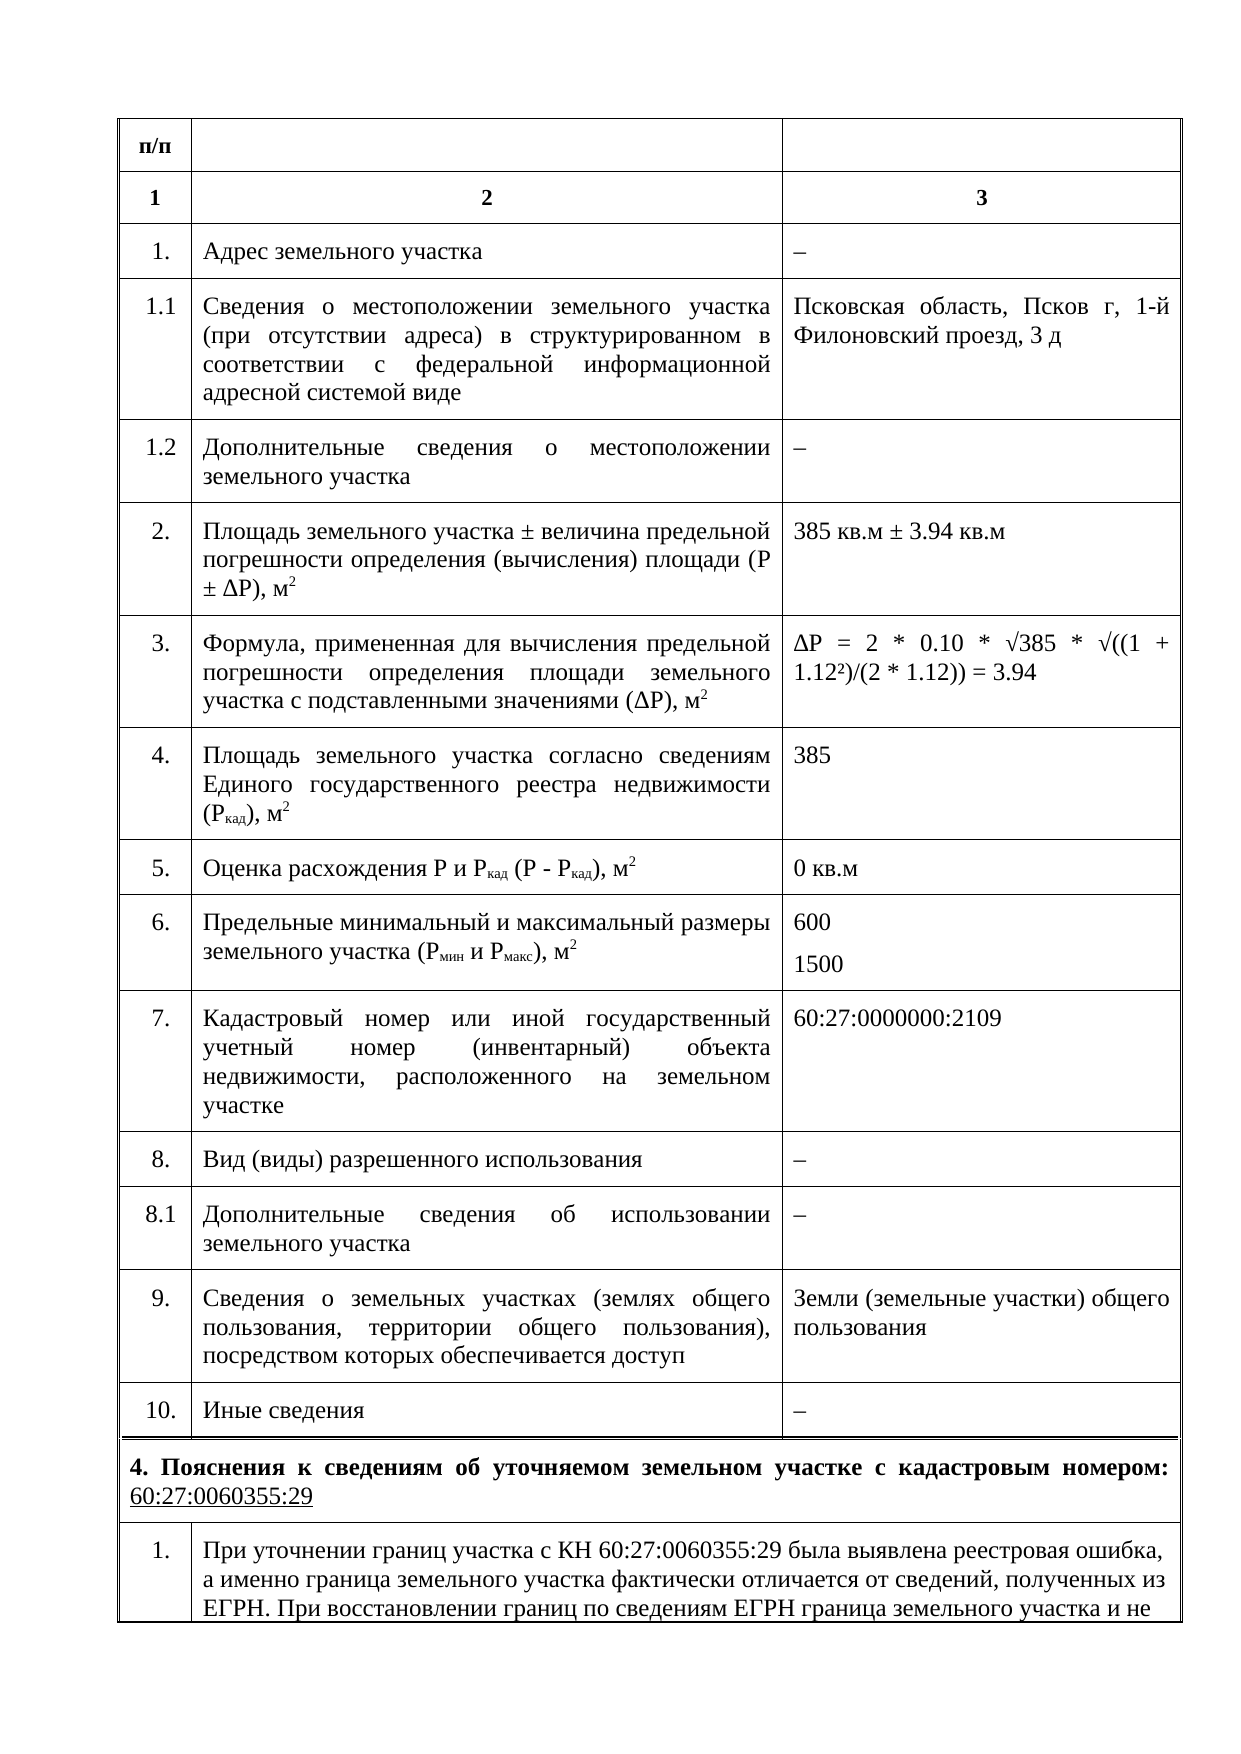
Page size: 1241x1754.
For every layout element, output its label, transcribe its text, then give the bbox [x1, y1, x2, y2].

table_cell 1 [120, 172, 191, 223]
table_cell Адрес земельного участка [192, 224, 782, 278]
table_cell Предельные минимальный и максимальный размеры земельного участка (Pмин и Pмакс), м2 [192, 895, 782, 990]
table_cell – [783, 420, 1180, 502]
table_cell 1. [120, 224, 191, 278]
table_cell – [783, 1132, 1180, 1186]
table_cell Площадь земельного участка ± величина предельной погрешности определения (вычисления) площади (P ± ∆P), м2 [192, 503, 782, 614]
table_cell 1.2 [120, 420, 191, 502]
table_cell 385 кв.м ± 3.94 кв.м [783, 503, 1180, 614]
table_cell 4. Пояснения к сведениям об уточняемом земельном участке с кадастровым номером: 60:27:0060355:29 [120, 1436, 1180, 1522]
table_cell 4. [120, 728, 191, 839]
table_cell 1.1 [120, 279, 191, 419]
table_cell 5. [120, 840, 191, 894]
table_cell Земли (земельные участки) общего пользования [783, 1270, 1180, 1382]
table_cell 8.1 [120, 1187, 191, 1269]
table_cell 1. [120, 1523, 191, 1621]
table_cell 2 [192, 172, 782, 223]
table_cell № п/п [120, 119, 191, 171]
table_cell Вид (виды) разрешенного использования [192, 1132, 782, 1186]
table_cell Иные сведения [192, 1383, 782, 1436]
table_cell Формула, примененная для вычисления предельной погрешности определения площади земельного участка с подставленными значениями (ΔР), м2 [192, 616, 782, 727]
table_cell Кадастровый номер или иной государственный учетный номер (инвентарный) объекта недвижимости, расположенного на земельном участке [192, 991, 782, 1131]
table_cell 3. [120, 616, 191, 727]
table_cell Дополнительные сведения об использовании земельного участка [192, 1187, 782, 1269]
table_cell 2. [120, 503, 191, 614]
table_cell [783, 119, 1180, 171]
table_cell Площадь земельного участка согласно сведениям Единого государственного реестра недвижимости (Pкад), м2 [192, 728, 782, 839]
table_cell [192, 1523, 1180, 1621]
table_cell 8. [120, 1132, 191, 1186]
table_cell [192, 119, 782, 171]
table_cell Псковская область, Псков г, 1-й Филоновский проезд, 3 д [783, 279, 1180, 419]
table_cell 600 1500 [783, 895, 1180, 990]
table_cell 6. [120, 895, 191, 990]
table_cell 60:27:0000000:2109 [783, 991, 1180, 1131]
table_cell – [783, 1383, 1180, 1436]
table_cell 9. [120, 1270, 191, 1382]
table_cell Оценка расхождения P и Pкад (P - Pкад), м2 [192, 840, 782, 894]
table_cell – [783, 224, 1180, 278]
table_cell Сведения о земельных участках (землях общего пользования, территории общего пользования), посредством которых обеспечивается доступ [192, 1270, 782, 1382]
table_cell 7. [120, 991, 191, 1131]
table_cell 10. [120, 1383, 191, 1436]
table_cell Дополнительные сведения о местоположении земельного участка [192, 420, 782, 502]
table_cell 0 кв.м [783, 840, 1180, 894]
table_cell 3 [783, 172, 1180, 223]
table_cell Сведения о местоположении земельного участка (при отсутствии адреса) в структурированном в соответствии с федеральной информационной адресной системой виде [192, 279, 782, 419]
table_cell 385 [783, 728, 1180, 839]
table_cell – [783, 1187, 1180, 1269]
table_cell ∆Р = 2 * 0.10 * √385 * √((1 + 1.12²)/(2 * 1.12)) = 3.94 [783, 616, 1180, 727]
